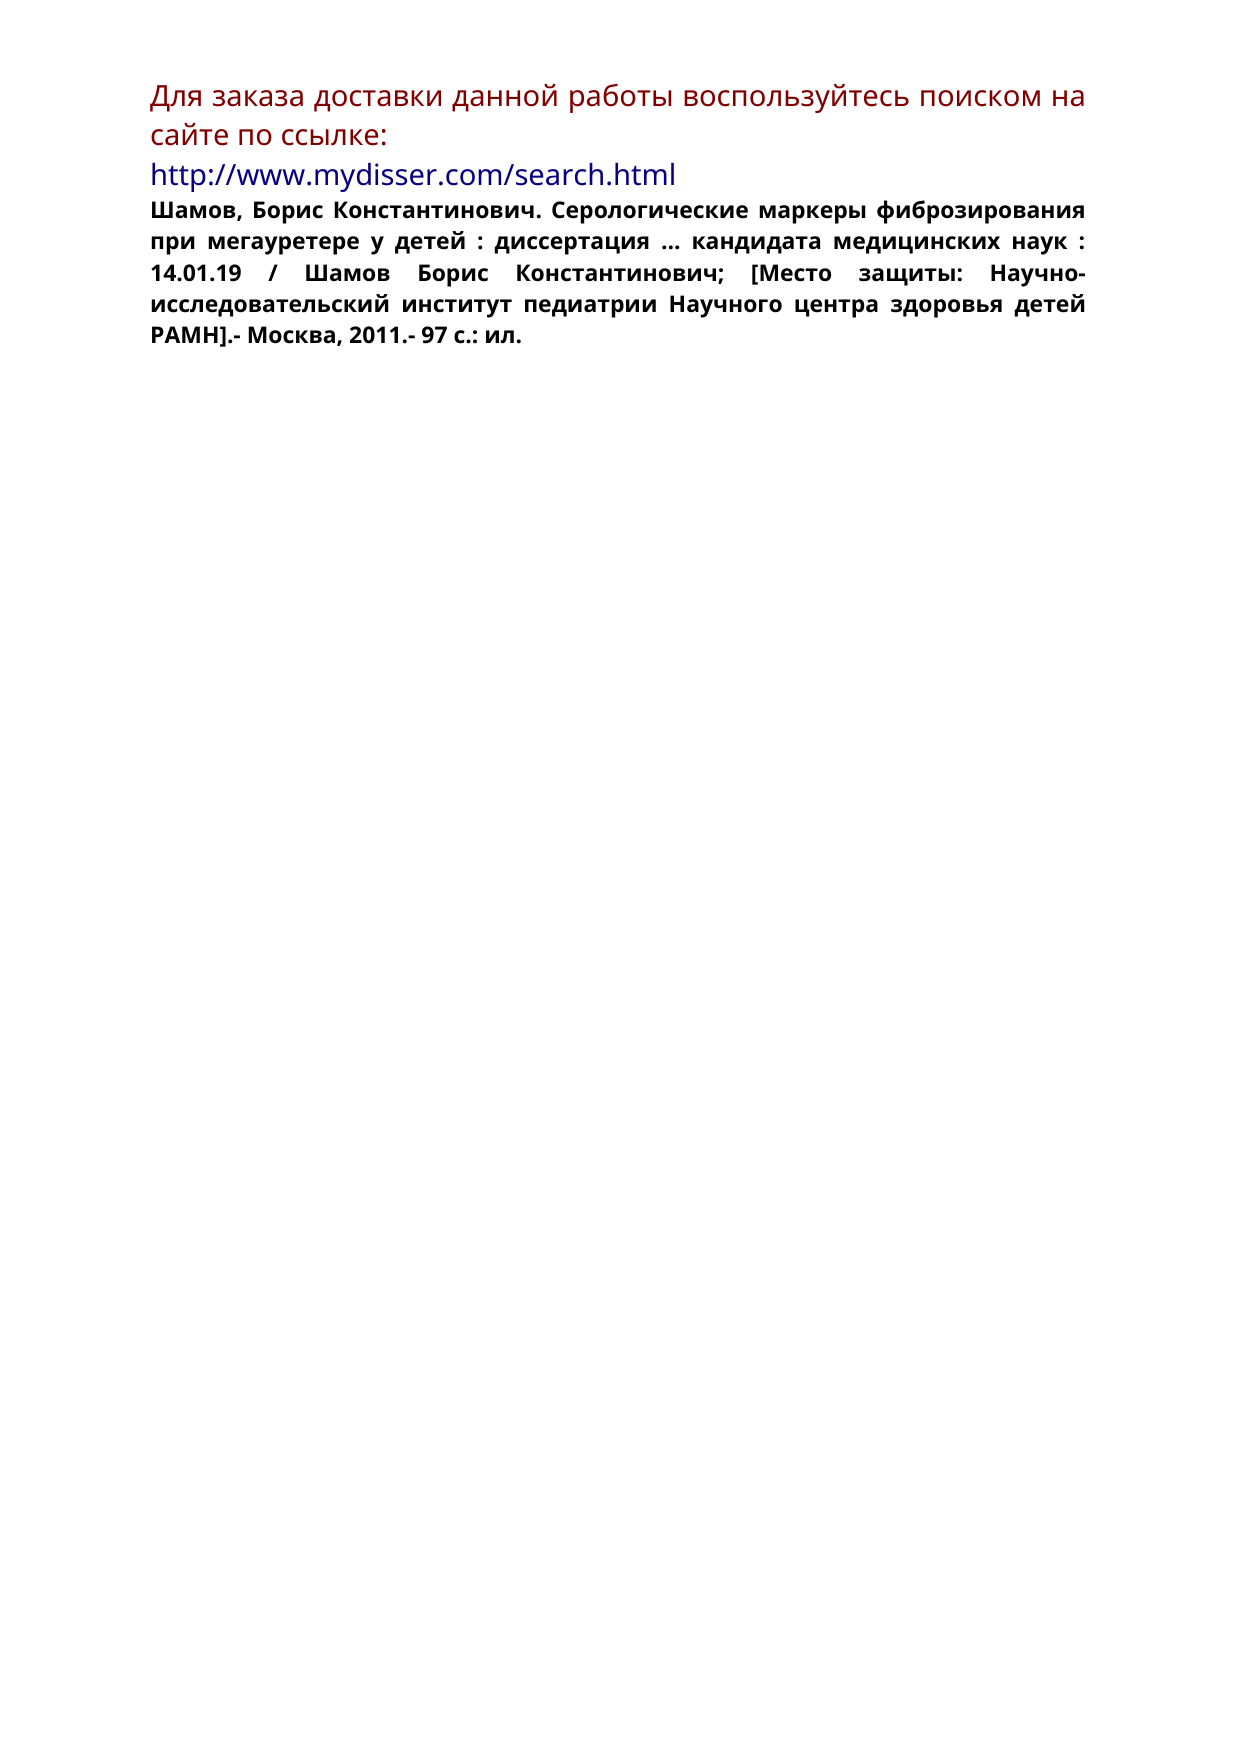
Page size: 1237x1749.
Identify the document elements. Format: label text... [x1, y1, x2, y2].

text Шамов, Борис Константинович. Серологические маркеры фиброзирования при мегауретере у детей : диссертация ... кандидата медицинских наук : 14.01.19 / Шамов Борис Константинович; [Место защиты: Научно-исследовательский институт педиатрии Научного центра здоровья детей РАМН].- Москва, 2011.- 97 с.: ил. [150, 194, 1086, 350]
